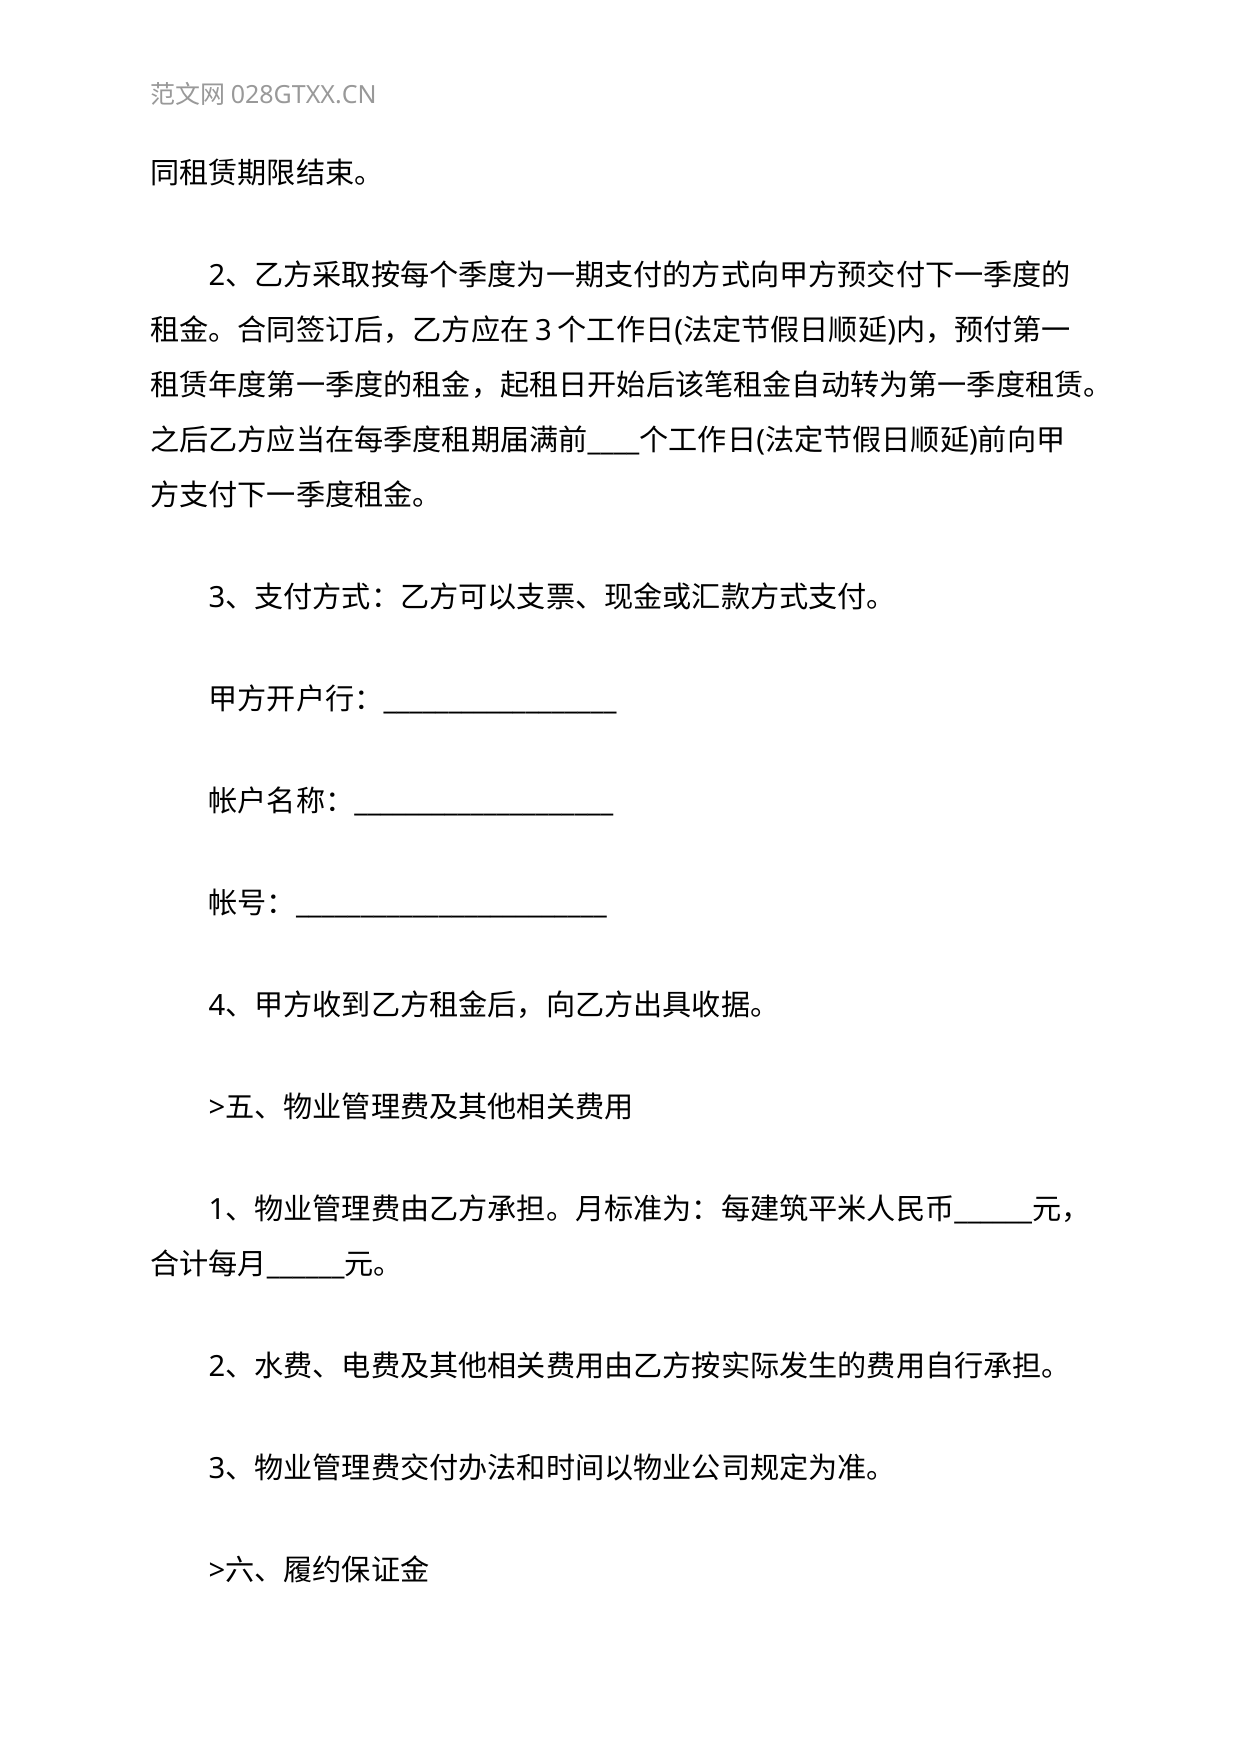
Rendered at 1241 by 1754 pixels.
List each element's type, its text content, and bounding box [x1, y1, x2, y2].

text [150, 150, 1090, 192]
text 3、物业管理费交付办法和时间以物业公司规定为准。 [150, 1444, 1090, 1487]
text 甲方开户行：__________________ [150, 675, 1090, 718]
text 2、乙方采取按每个季度为一期支付的方式向甲方预交付下一季度的租金。合同签订后，乙方应在3个工作日(法定节假日顺延)内，预付第一租赁年度第一季度的租金，起租日开始后该笔租金自动转为第一季度租赁。之后乙方应当在每季度租期届满前____个工作日(法定节假日顺延)前向甲方支付下一季度租金。 [150, 252, 1090, 514]
text 4、甲方收到乙方租金后，向乙方出具收据。 [150, 981, 1090, 1024]
text >五、物业管理费及其他相关费用 [150, 1083, 1090, 1126]
text >六、履约保证金 [150, 1546, 1090, 1589]
text 帐户名称：____________________ [150, 777, 1090, 820]
text 帐号：________________________ [150, 879, 1090, 922]
text 3、支付方式：乙方可以支票、现金或汇款方式支付。 [150, 573, 1090, 616]
text 1、物业管理费由乙方承担。月标准为：每建筑平米人民币______元，合计每月______元。 [150, 1185, 1090, 1283]
text 2、水费、电费及其他相关费用由乙方按实际发生的费用自行承担。 [150, 1342, 1090, 1385]
